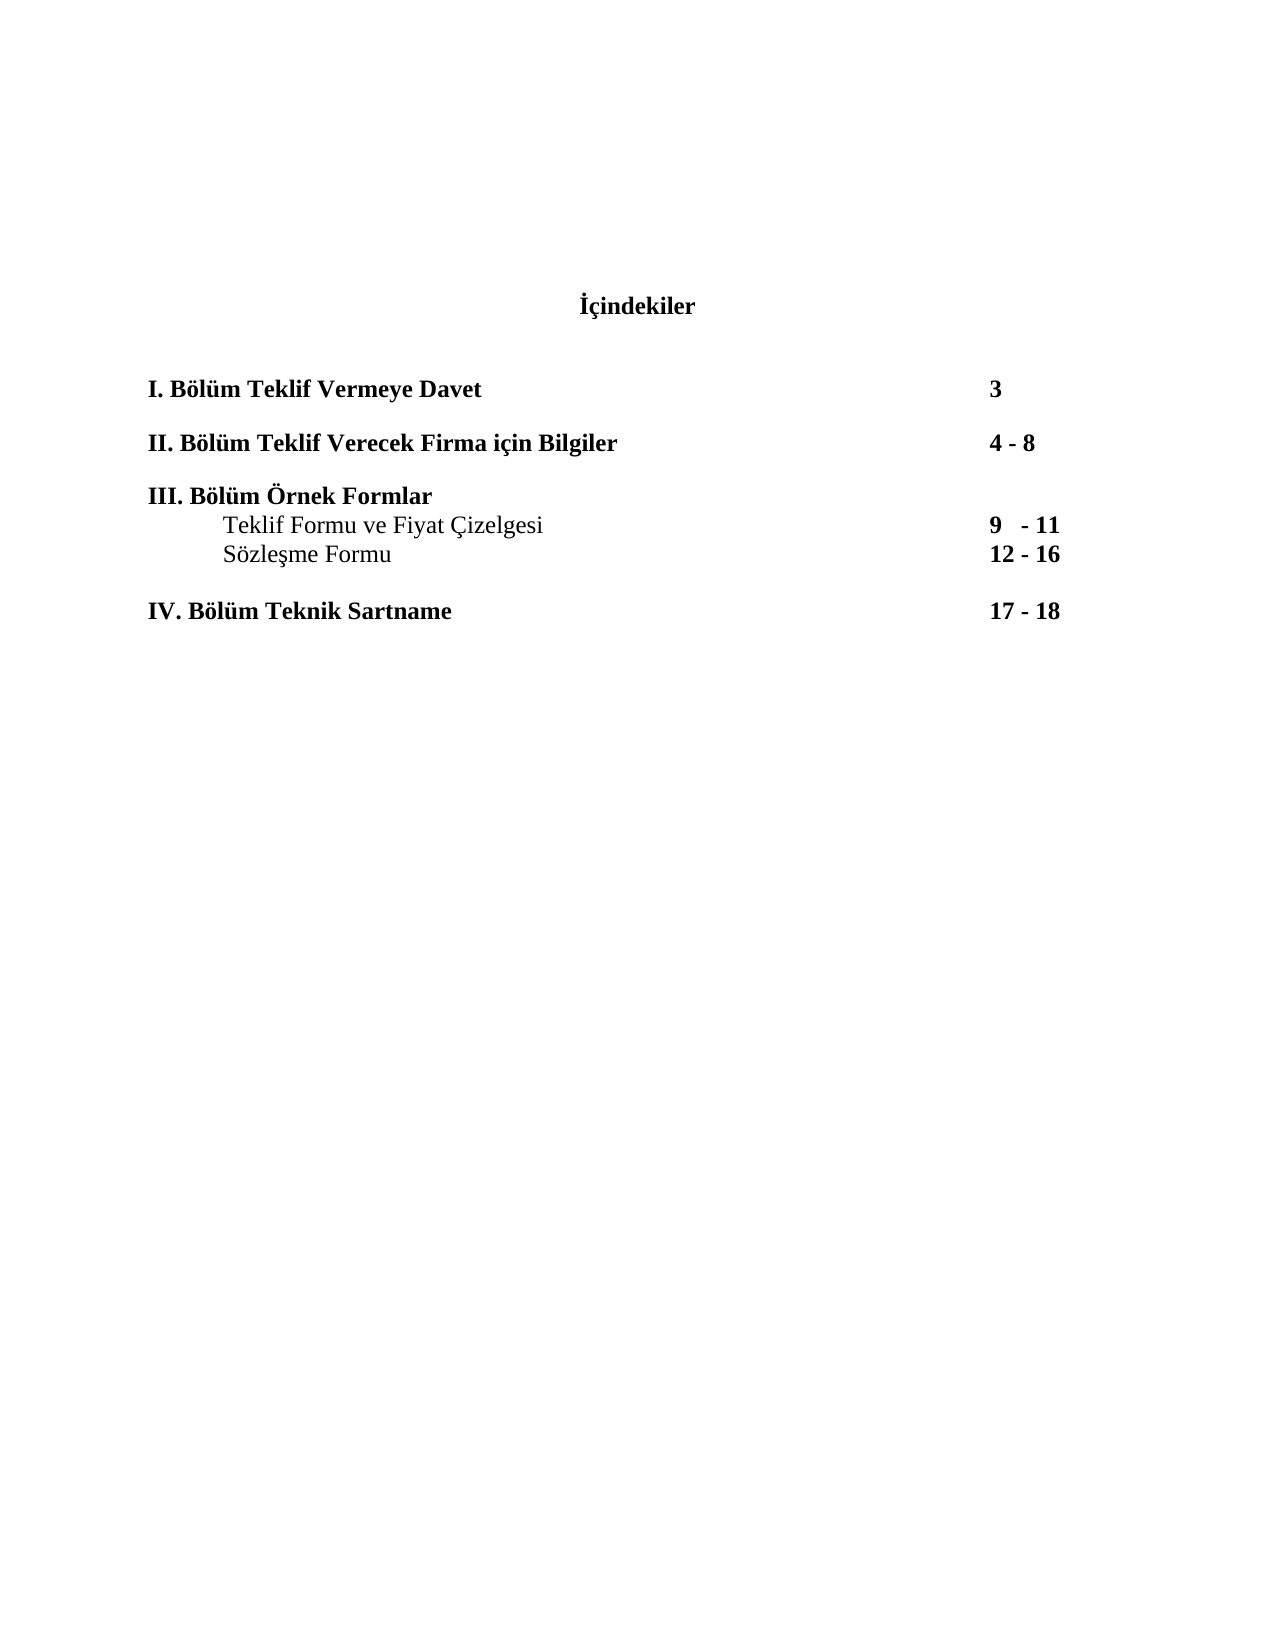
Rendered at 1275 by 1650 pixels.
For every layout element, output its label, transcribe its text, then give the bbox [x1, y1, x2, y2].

text İçindekiler [148, 291, 1127, 320]
